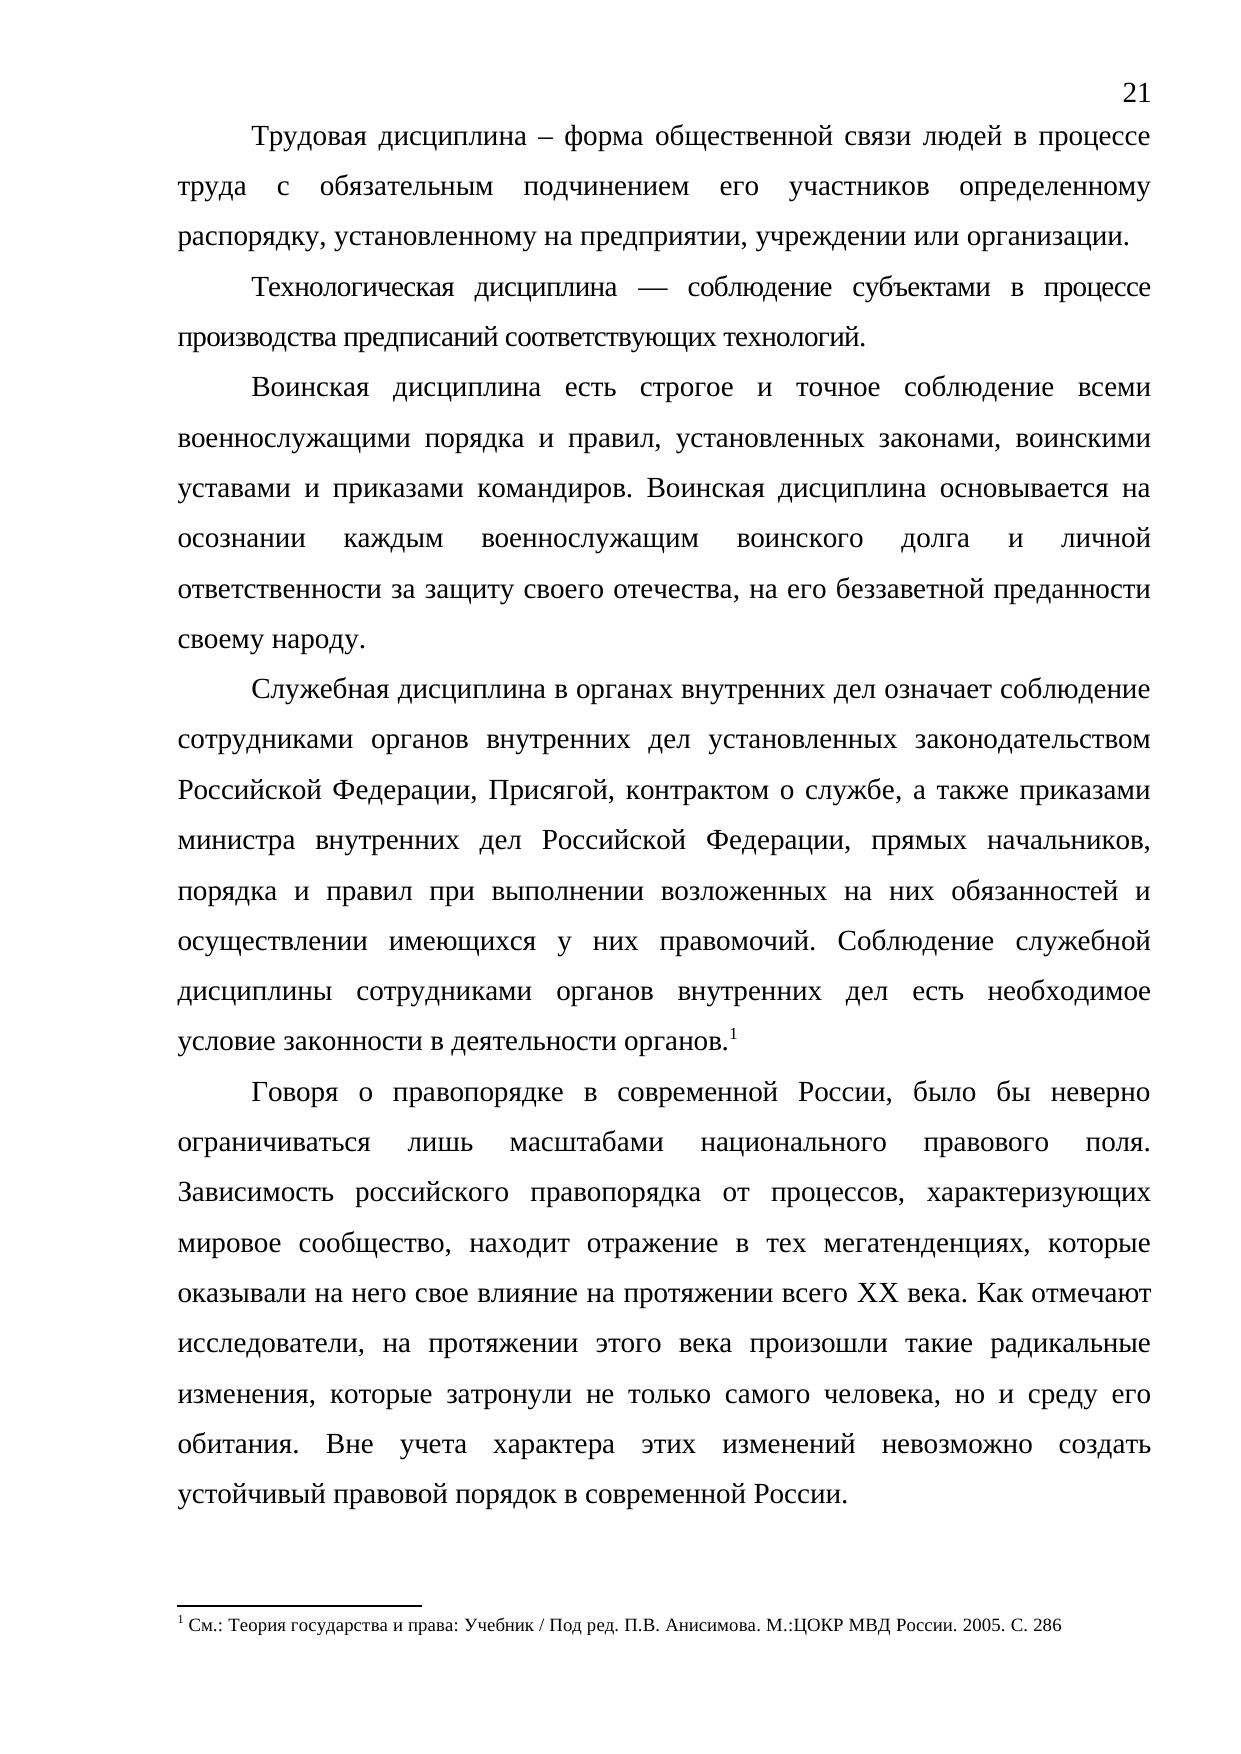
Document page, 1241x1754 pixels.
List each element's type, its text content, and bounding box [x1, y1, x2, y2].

text Воинская дисциплина есть строгое и точное соблюдение всеми военнослужащими порядка и правил, установленных законами, воинскими уставами и приказами командиров. Воинская дисциплина основывается на осознании каждым военнослужащим воинского долга и личной ответственности за защиту своего отечества, на его беззаветной преданности своему народу. [177, 370, 1152, 655]
text Трудовая дисциплина – форма общественной связи людей в процессе труда с обязательным подчинением его участников определенному распорядку, установленному на предприятии, учреждении или организации. [177, 118, 1152, 252]
text Технологическая дисциплина — соблюдение субъектами в процессе производства предписаний соответствующих технологий. [177, 269, 1152, 353]
text Говоря о правопорядке в современной России, было бы неверно ограничиваться лишь масштабами национального правового поля. Зависимость российского правопорядка от процессов, характеризующих мировое сообщество, находит отражение в тех мегатенденциях, которые оказывали на него свое влияние на протяжении всего XX века. Как отмечают исследователи, на протяжении этого века произошли такие радикальные изменения, которые затронули не только самого человека, но и среду его обитания. Вне учета характера этих изменений невозможно создать устойчивый правовой порядок в современной России. [177, 1074, 1152, 1510]
text Служебная дисциплина в органах внутренних дел означает соблюдение сотрудниками органов внутренних дел установленных законодательством Российской Федерации, Присягой, контрактом о службе, а также приказами министра внутренних дел Российской Федерации, прямых начальников, порядка и правил при выполнении возложенных на них обязанностей и осуществлении имеющихся у них правомочий. Соблюдение служебной дисциплины сотрудниками органов внутренних дел есть необходимое условие законности в деятельности органов. [177, 672, 1152, 1057]
